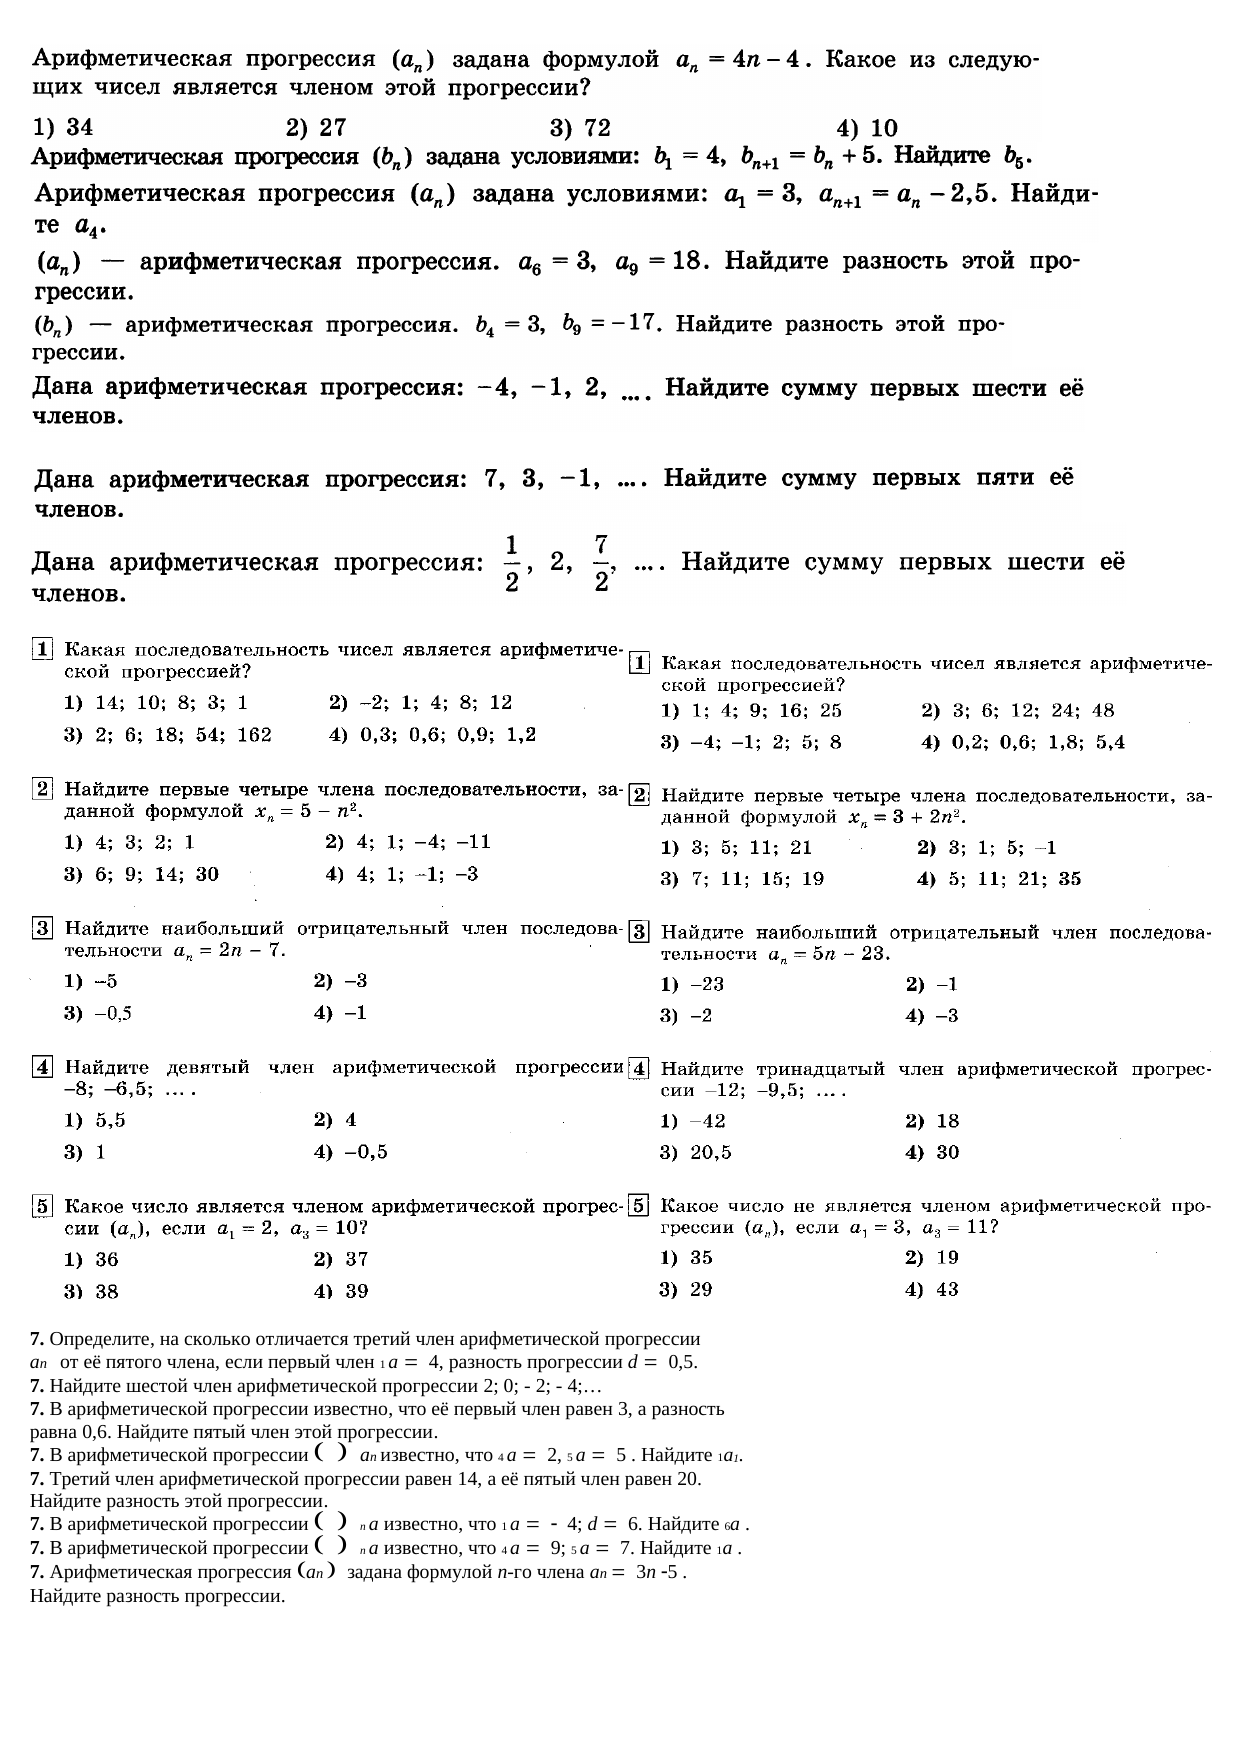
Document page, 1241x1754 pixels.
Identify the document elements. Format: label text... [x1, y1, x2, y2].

text 7. В арифметической прогрессии известно, что её первый член равен 3, а разность [29, 1397, 1226, 1420]
text 7. В арифметической прогрессии n a известно, что 1 a 4; d 6. Найдите 6a . [29, 1512, 1226, 1536]
text 7. Арифметическая прогрессия an задана формулой n-го члена an 3n 5 . [29, 1560, 1226, 1584]
text 7. Третий член арифметической прогрессии равен 14, а её пятый член равен 20. [29, 1467, 1226, 1489]
text Найдите разность этой прогрессии. [29, 1489, 1226, 1512]
text 7. В арифметической прогрессии n a известно, что 4 a 9; 5 a 7. Найдите 1a . [29, 1536, 1226, 1560]
text anот её пятого члена, если первый член 1 a 4, разность прогрессии d 0,5. [29, 1350, 1226, 1374]
text равна 0,6. Найдите пятый член этой прогрессии. [29, 1420, 1226, 1443]
text 7. Определите, на сколько отличается третий член арифметической прогрессии [29, 1327, 1226, 1350]
text Найдите разность прогрессии. [29, 1584, 1226, 1607]
text 7. В арифметической прогрессии an известно, что 4 a 2, 5 a 5 . Найдите 1a1. [29, 1443, 1226, 1467]
text 7. Найдите шестой член арифметической прогрессии 2; 0; - 2; - 4;… [29, 1374, 1226, 1397]
